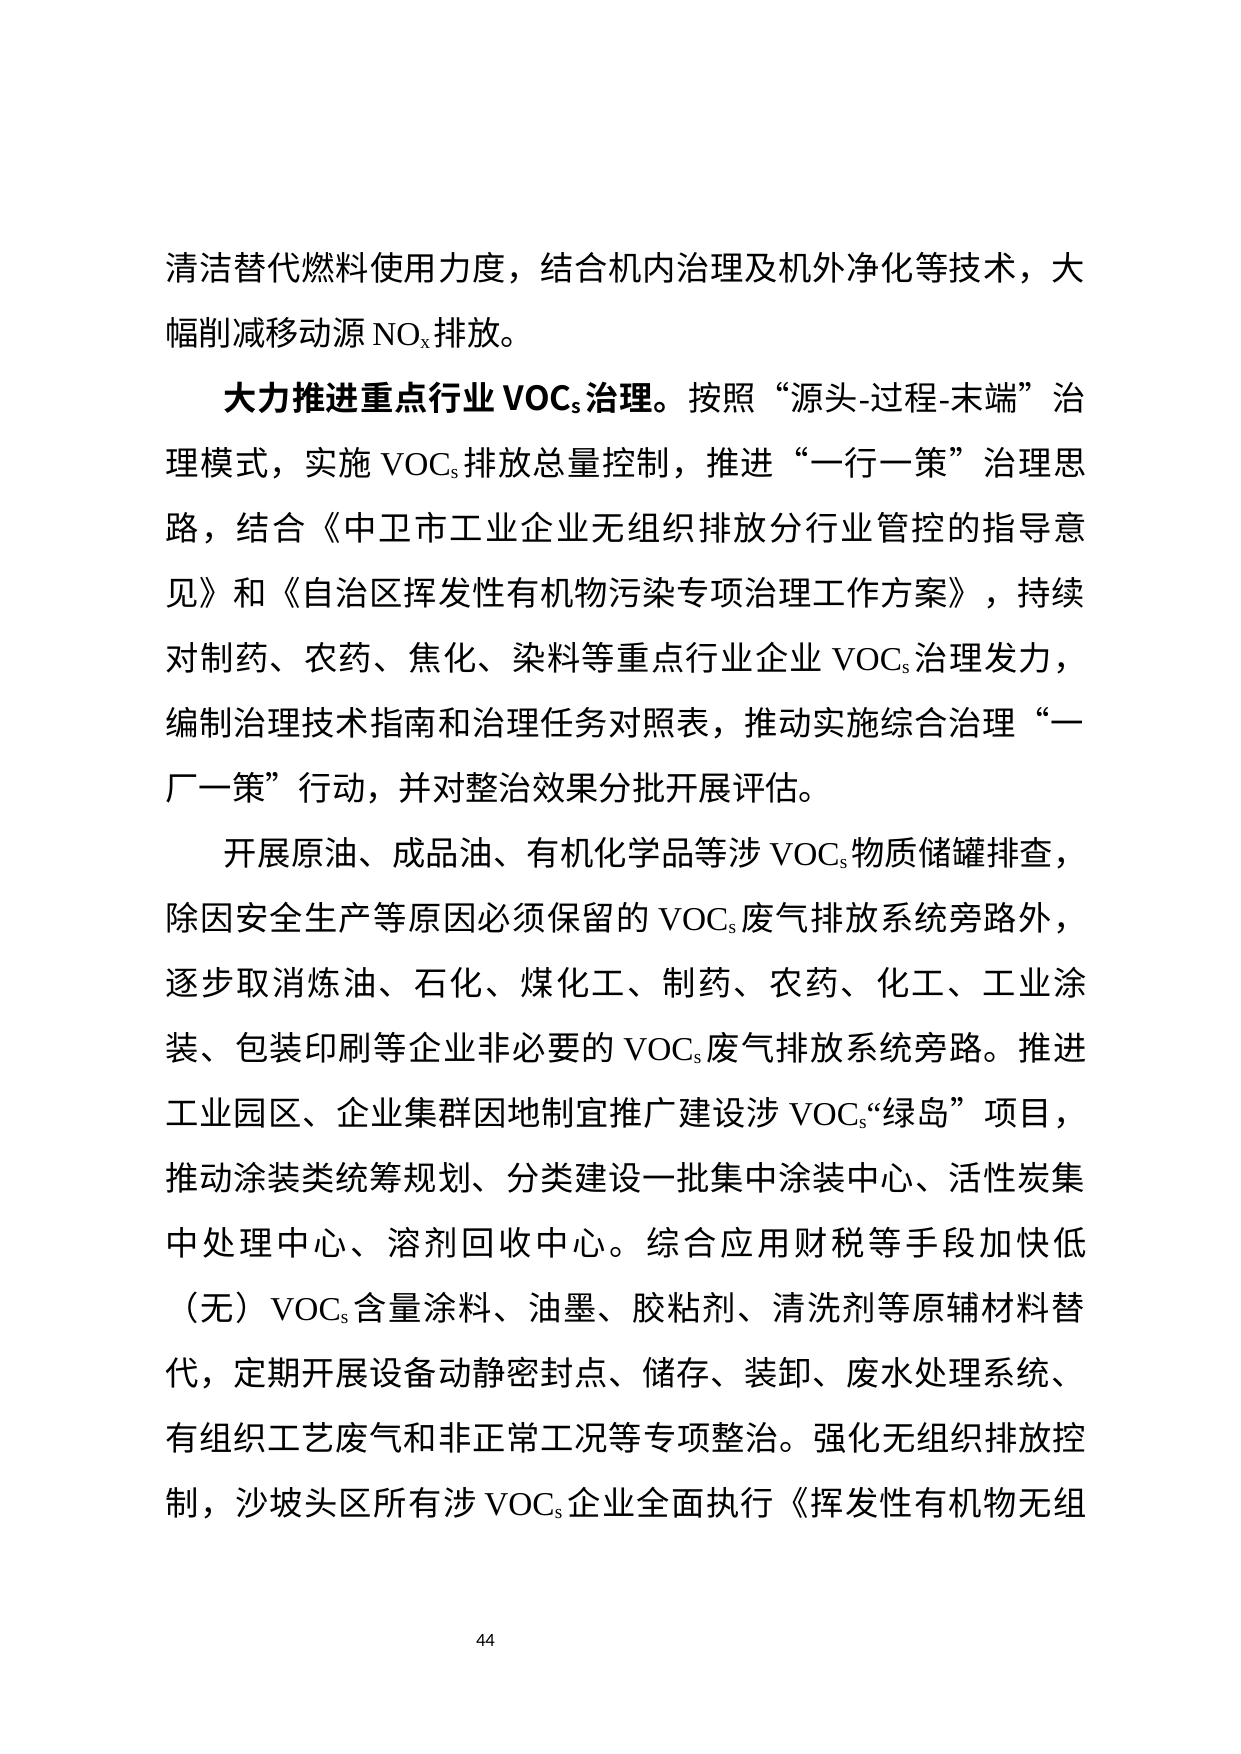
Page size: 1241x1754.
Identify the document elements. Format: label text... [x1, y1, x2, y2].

text 大力推进重点行业VOCs治理。按照“源头-过程-末端”治理模式，实施VOCs排放总量控制，推进“一行一策”治理思路，结合《中卫市工业企业无组织排放分行业管控的指导意见》和《自治区挥发性有机物污染专项治理工作方案》，持续对制药、农药、焦化、染料等重点行业企业VOCs治理发力，编制治理技术指南和治理任务对照表，推动实施综合治理“一厂一策”行动，并对整治效果分批开展评估。 [165, 363, 1087, 818]
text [165, 233, 1087, 363]
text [165, 818, 1087, 1533]
